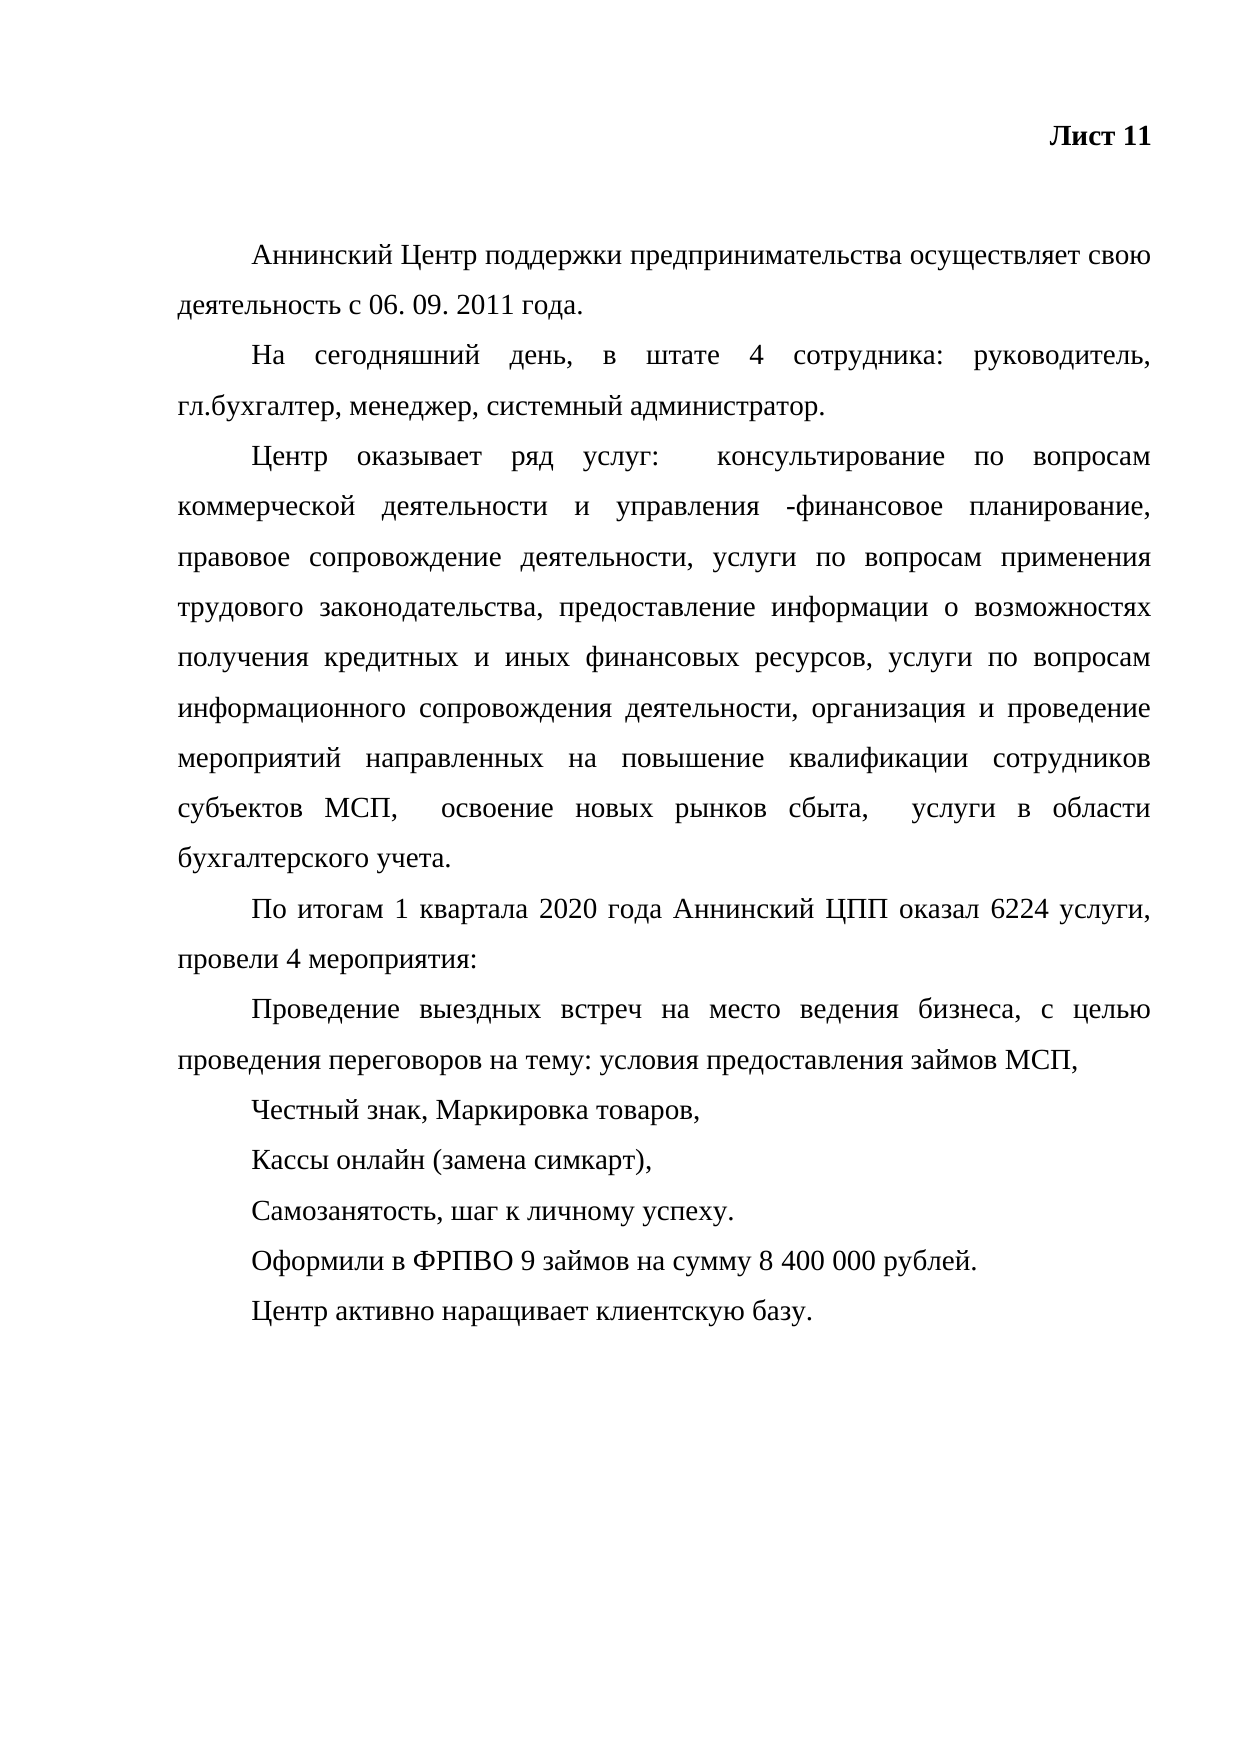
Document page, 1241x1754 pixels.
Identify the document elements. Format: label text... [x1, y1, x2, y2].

text На сегодняшний день, в штате 4 сотрудника: руководитель, гл.бухгалтер, менеджер, системный администратор. [177, 337, 1152, 421]
text Оформили в ФРПВО 9 займов на сумму 8 400 000 рублей. [177, 1243, 1152, 1277]
text Проведение выездных встреч на место ведения бизнеса, с целью проведения переговоров на тему: условия предоставления займов МСП, [177, 992, 1152, 1075]
text По итогам 1 квартала 2020 года Аннинский ЦПП оказал 6224 услуги, провели 4 мероприятия: [177, 891, 1152, 975]
text Честный знак, Маркировка товаров, [177, 1092, 1152, 1126]
text Лист 11 [177, 118, 1152, 152]
text Центр оказывает ряд услуг: консультирование по вопросам коммерческой деятельности и управления -финансовое планирование, правовое сопровождение деятельности, услуги по вопросам применения трудового законодательства, предоставление информации о возможностях получения кредитных и иных финансовых ресурсов, услуги по вопросам информационного сопровождения деятельности, организация и проведение мероприятий направленных на повышение квалификации сотрудников субъектов МСП, освоение новых рынков сбыта, услуги в области бухгалтерского учета. [177, 438, 1152, 874]
text Центр активно наращивает клиентскую базу. [177, 1293, 1152, 1327]
text Аннинский Центр поддержки предпринимательства осуществляет свою деятельность с 06. 09. 2011 года. [177, 237, 1152, 321]
text Кассы онлайн (замена симкарт), [177, 1142, 1152, 1176]
text Самозанятость, шаг к личному успеху. [177, 1193, 1152, 1226]
